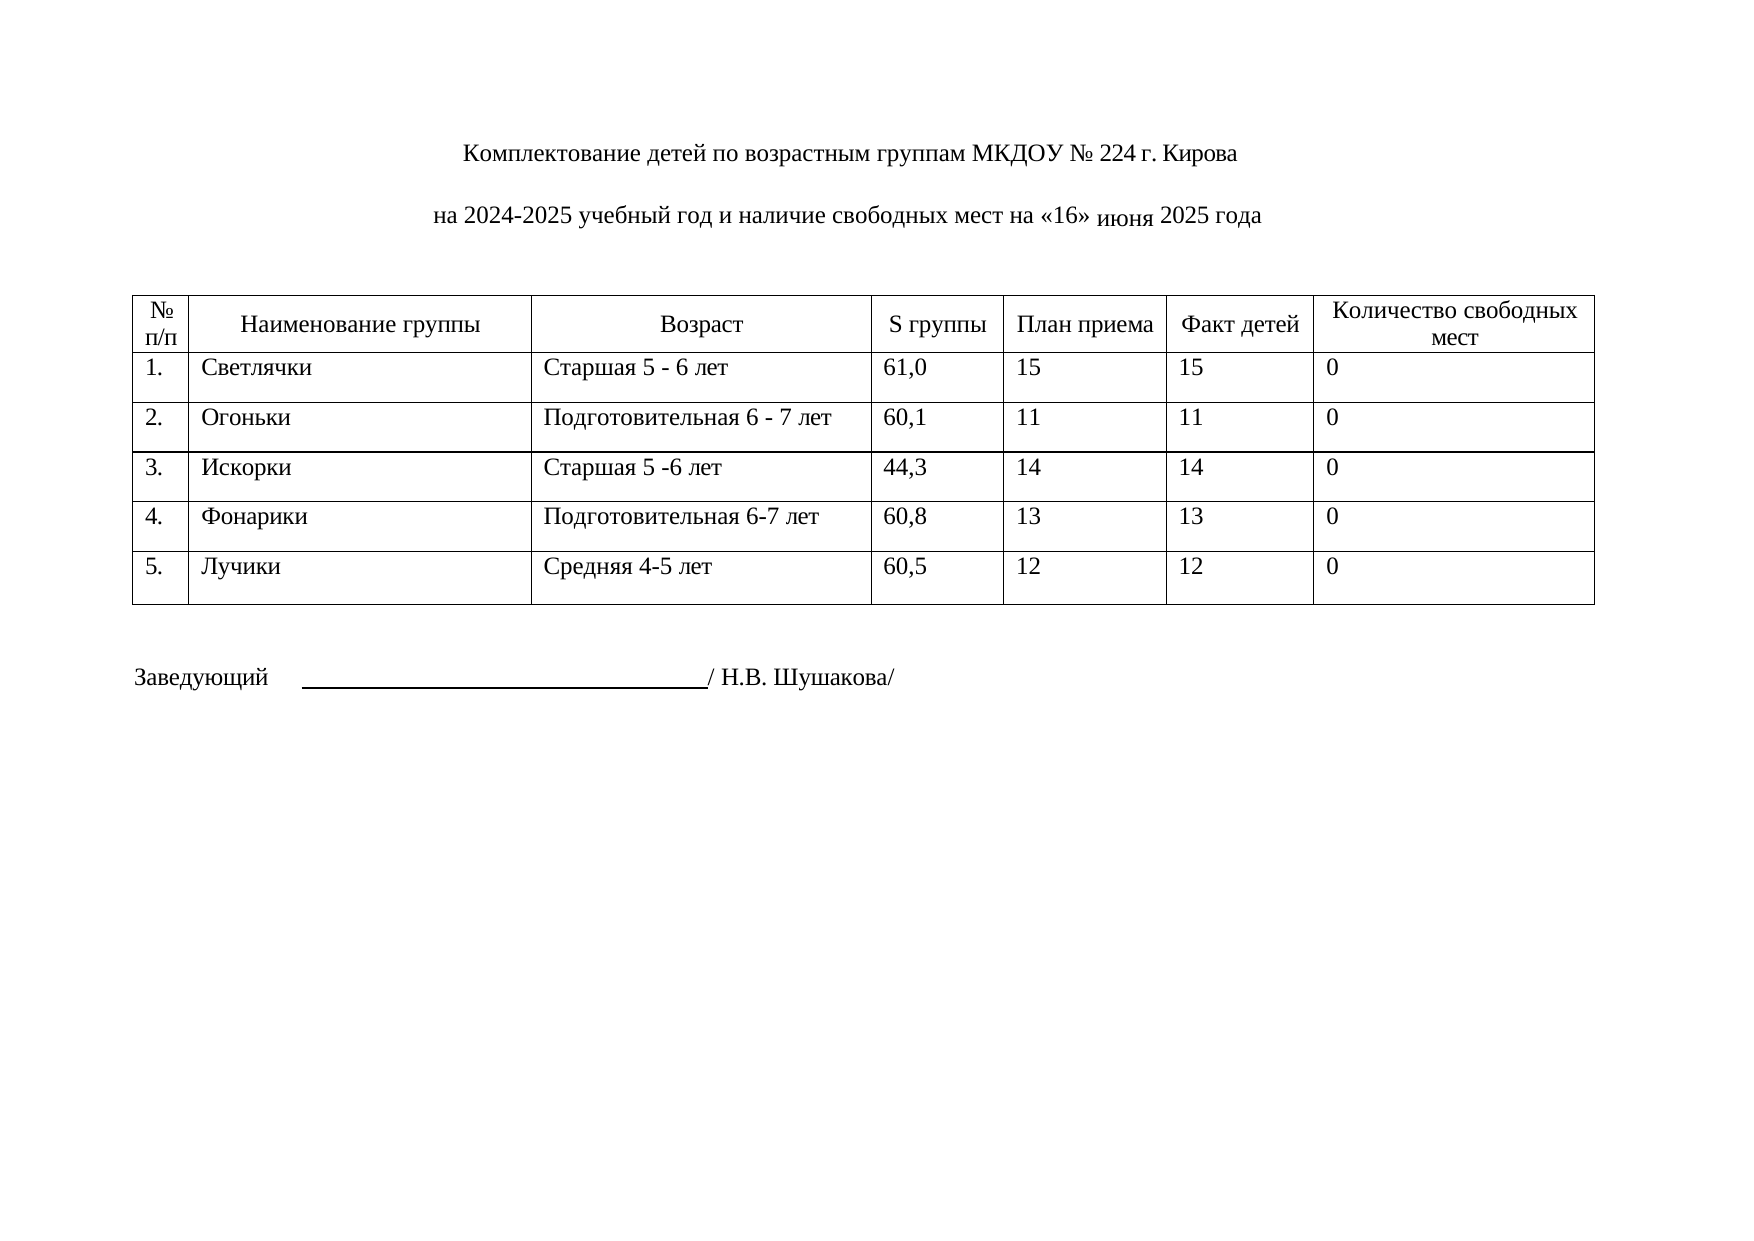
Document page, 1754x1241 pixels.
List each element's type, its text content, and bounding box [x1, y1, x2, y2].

table_cell 13 [1004, 502, 1166, 551]
table_cell 0 [1314, 353, 1594, 402]
table_cell 60,1 [872, 403, 1003, 451]
table_cell 11 [1004, 403, 1166, 451]
table_cell Огоньки [189, 403, 531, 451]
table_cell 14 [1167, 453, 1313, 501]
table_cell 61,0 [872, 353, 1003, 402]
table_header План приема [1004, 296, 1166, 352]
table_cell 14 [1004, 453, 1166, 501]
table_cell 60,8 [872, 502, 1003, 551]
table_cell 0 [1314, 453, 1594, 501]
table_cell Старшая 5 - 6 лет [532, 353, 871, 402]
table_cell 13 [1167, 502, 1313, 551]
table_cell Искорки [189, 453, 531, 501]
table_cell Светлячки [189, 353, 531, 402]
table_header № п/п [133, 296, 188, 352]
table_cell 3. [133, 453, 188, 501]
table_header Возраст [532, 296, 871, 352]
table_cell 0 [1314, 552, 1594, 604]
table_cell Подготовительная 6 - 7 лет [532, 403, 871, 451]
table_cell 5. [133, 552, 188, 604]
table_cell Фонарики [189, 502, 531, 551]
table_cell 0 [1314, 403, 1594, 451]
table_cell Подготовительная 6-7 лет [532, 502, 871, 551]
table_cell 4. [133, 502, 188, 551]
table_cell 12 [1167, 552, 1313, 604]
table_cell 12 [1004, 552, 1166, 604]
table_cell 15 [1004, 353, 1166, 402]
table_cell 15 [1167, 353, 1313, 402]
table_cell 44,3 [872, 453, 1003, 501]
text Заведующий / Н.В. Шушакова/ [134, 662, 1606, 691]
table_cell 11 [1167, 403, 1313, 451]
table_header S группы [872, 296, 1003, 352]
table_cell Старшая 5 -6 лет [532, 453, 871, 501]
table_cell Средняя 4-5 лет [532, 552, 871, 604]
text на 2024-2025 учебный год и наличие свободных мест на «16» июня 2025 года [118, 200, 1577, 232]
table_header Факт детей [1167, 296, 1313, 352]
table_cell 0 [1314, 502, 1594, 551]
table_cell 1. [133, 353, 188, 402]
table_cell 2. [133, 403, 188, 451]
table_cell Лучики [189, 552, 531, 604]
table_cell 60,5 [872, 552, 1003, 604]
table_header Наименование группы [189, 296, 531, 352]
text Комплектование детей по возрастным группам МКДОУ № 224 г. Кирова [118, 138, 1583, 166]
table_header Количество свободных мест [1314, 296, 1594, 352]
